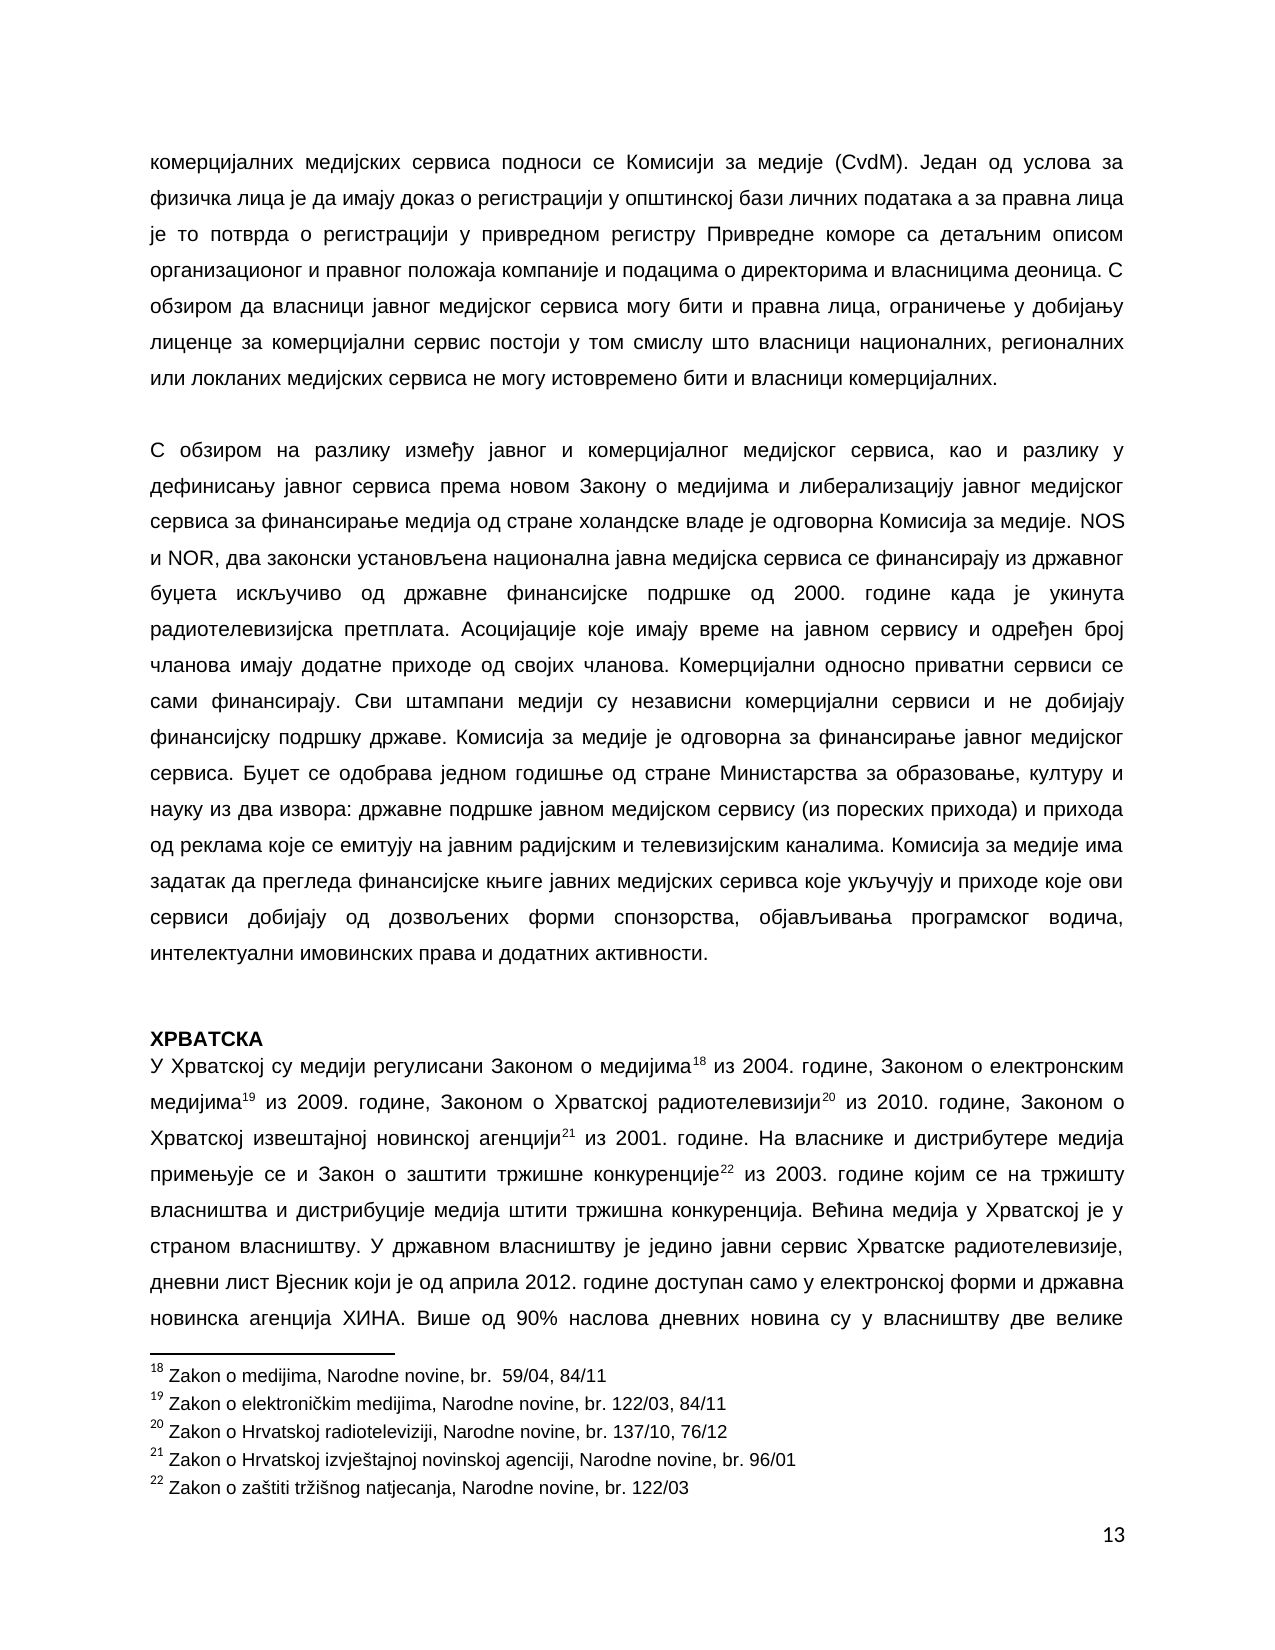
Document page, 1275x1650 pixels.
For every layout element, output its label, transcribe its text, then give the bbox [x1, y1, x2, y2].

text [150, 150, 1125, 389]
subtitle ХРВАТСКА [150, 1027, 1125, 1051]
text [150, 1054, 1125, 1329]
text С обзиром на разлику између јавног и комерцијалног медијског сервиса, као и разлику у дефинисању јавног сервиса према новом Закону о медијима и либерализацију јавног медијског сервиса за финансирање медија од стране холандске владе је одговорна Комисија за медије. NOS и NOR, два законски установљена национална јавна медијска сервиса се финансирају из државног буџета искључиво од државне финансијске подршке од 2000. године када је укинута радиотелевизијска претплата. Асоцијације које имају време на јавном сервису и одређен број чланова имају додатне приходе од својих чланова. Комерцијални односно приватни сервиси се сами финансирају. Сви штампани медији су независни комерцијални сервиси и не добијају финансијску подршку државе. Комисија за медије је одговорна за финансирање јавног медијског сервиса. Буџет се одобрава једном годишње од стране Министарства за образовање, културу и науку из два извора: државне подршке јавном медијском сервису (из пореских прихода) и прихода од реклама које се емитују на јавним радијским и телевизијским каналима. Комисија за медије има задатак да прегледа финансијске књиге јавних медијских серивса које укључују и приходе које ови сервиси добијају од дозвољених форми спонзорства, објављивања програмског водича, интелектуални имовинских права и додатних активности. [150, 437, 1125, 964]
